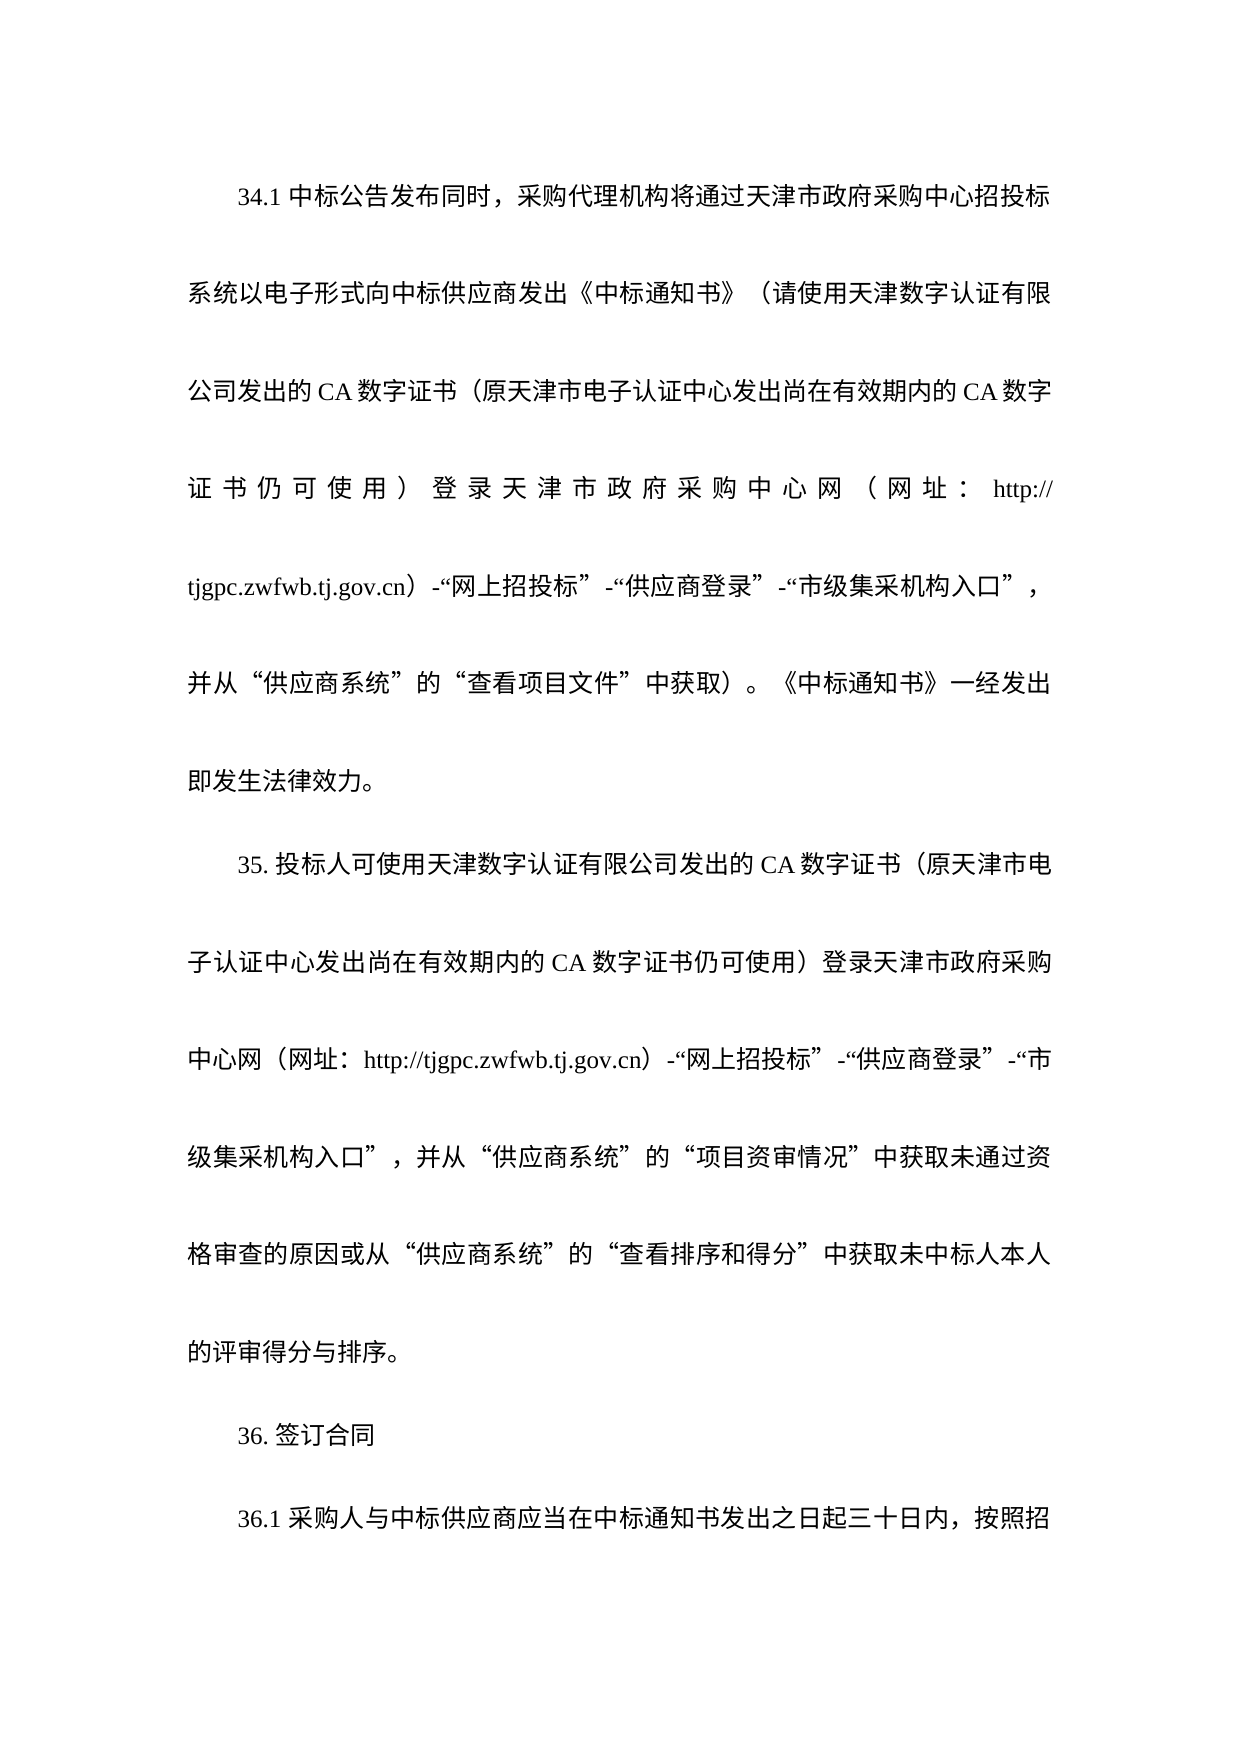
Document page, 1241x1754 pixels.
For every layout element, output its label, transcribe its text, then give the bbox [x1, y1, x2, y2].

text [187, 1484, 1053, 1549]
text 35. 投标人可使用天津数字认证有限公司发出的CA数字证书（原天津市电子认证中心发出尚在有效期内的CA数字证书仍可使用）登录天津市政府采购中心网（网址：http://tjgpc.zwfwb.tj.gov.cn）-“网上招投标”-“供应商登录”-“市级集采机构入口”，并从“供应商系统”的“项目资审情况”中获取未通过资格审查的原因或从“供应商系统”的“查看排序和得分”中获取未中标人本人的评审得分与排序。 [187, 830, 1053, 1383]
text 34.1 中标公告发布同时，采购代理机构将通过天津市政府采购中心招投标系统以电子形式向中标供应商发出《中标通知书》（请使用天津数字认证有限公司发出的CA数字证书（原天津市电子认证中心发出尚在有效期内的CA数字证书仍可使用）登录天津市政府采购中心网（网址：http://tjgpc.zwfwb.tj.gov.cn）-“网上招投标”-“供应商登录”-“市级集采机构入口”，并从“供应商系统”的“查看项目文件”中获取）。《中标通知书》一经发出即发生法律效力。 [187, 162, 1053, 812]
text 36. 签订合同 [187, 1401, 1053, 1466]
